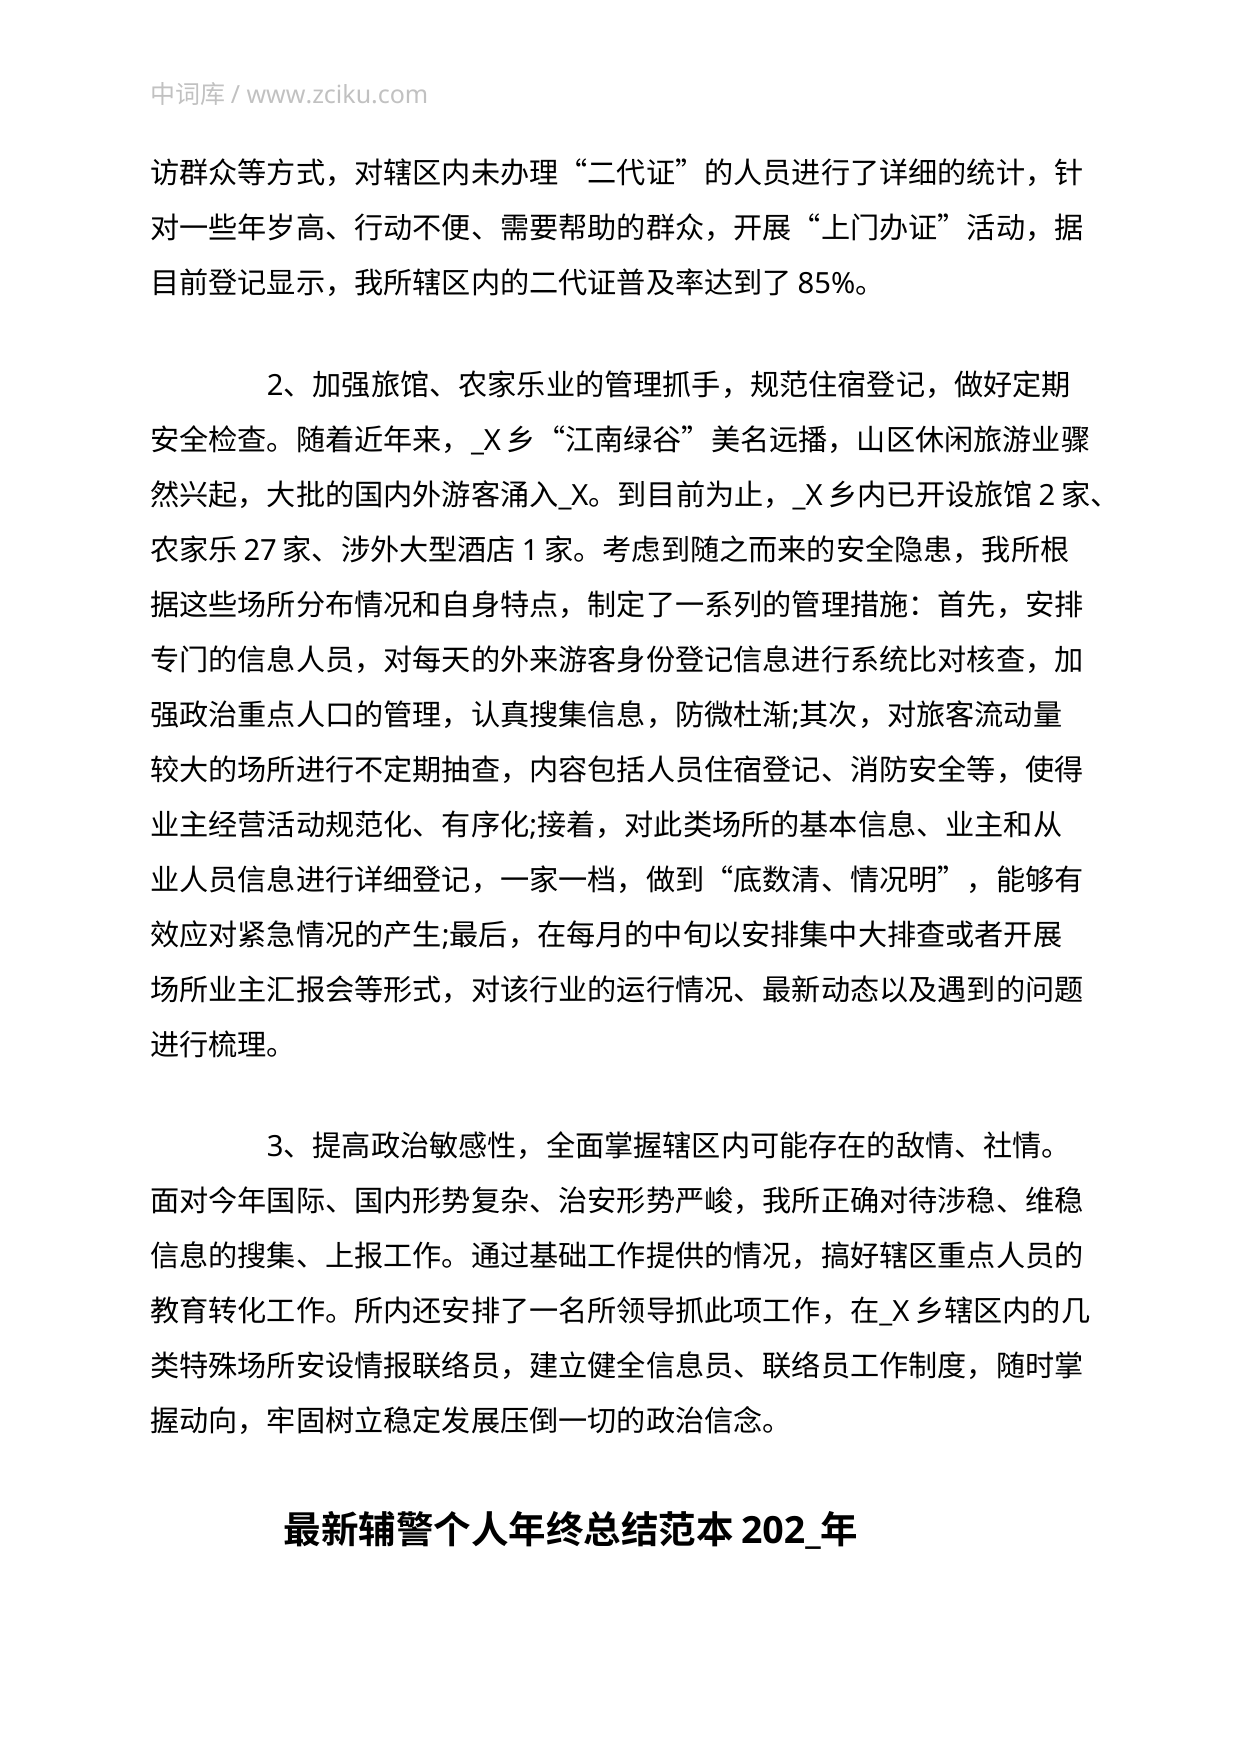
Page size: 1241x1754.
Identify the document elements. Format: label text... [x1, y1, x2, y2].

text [150, 150, 1090, 302]
text 2、加强旅馆、农家乐业的管理抓手，规范住宿登记，做好定期安全检查。随着近年来，_X乡“江南绿谷”美名远播，山区休闲旅游业骤然兴起，大批的国内外游客涌入_X。到目前为止，_X乡内已开设旅馆2家、农家乐27家、涉外大型酒店1家。考虑到随之而来的安全隐患，我所根据这些场所分布情况和自身特点，制定了一系列的管理措施：首先，安排专门的信息人员，对每天的外来游客身份登记信息进行系统比对核查，加强政治重点人口的管理，认真搜集信息，防微杜渐;其次，对旅客流动量较大的场所进行不定期抽查，内容包括人员住宿登记、消防安全等，使得业主经营活动规范化、有序化;接着，对此类场所的基本信息、业主和从业人员信息进行详细登记，一家一档，做到“底数清、情况明”，能够有效应对紧急情况的产生;最后，在每月的中旬以安排集中大排查或者开展场所业主汇报会等形式，对该行业的运行情况、最新动态以及遇到的问题进行梳理。 [150, 362, 1090, 1063]
text 最新辅警个人年终总结范本202_年 [150, 1499, 1090, 1554]
text 3、提高政治敏感性，全面掌握辖区内可能存在的敌情、社情。面对今年国际、国内形势复杂、治安形势严峻，我所正确对待涉稳、维稳信息的搜集、上报工作。通过基础工作提供的情况，搞好辖区重点人员的教育转化工作。所内还安排了一名所领导抓此项工作，在_X乡辖区内的几类特殊场所安设情报联络员，建立健全信息员、联络员工作制度，随时掌握动向，牢固树立稳定发展压倒一切的政治信念。 [150, 1123, 1090, 1440]
